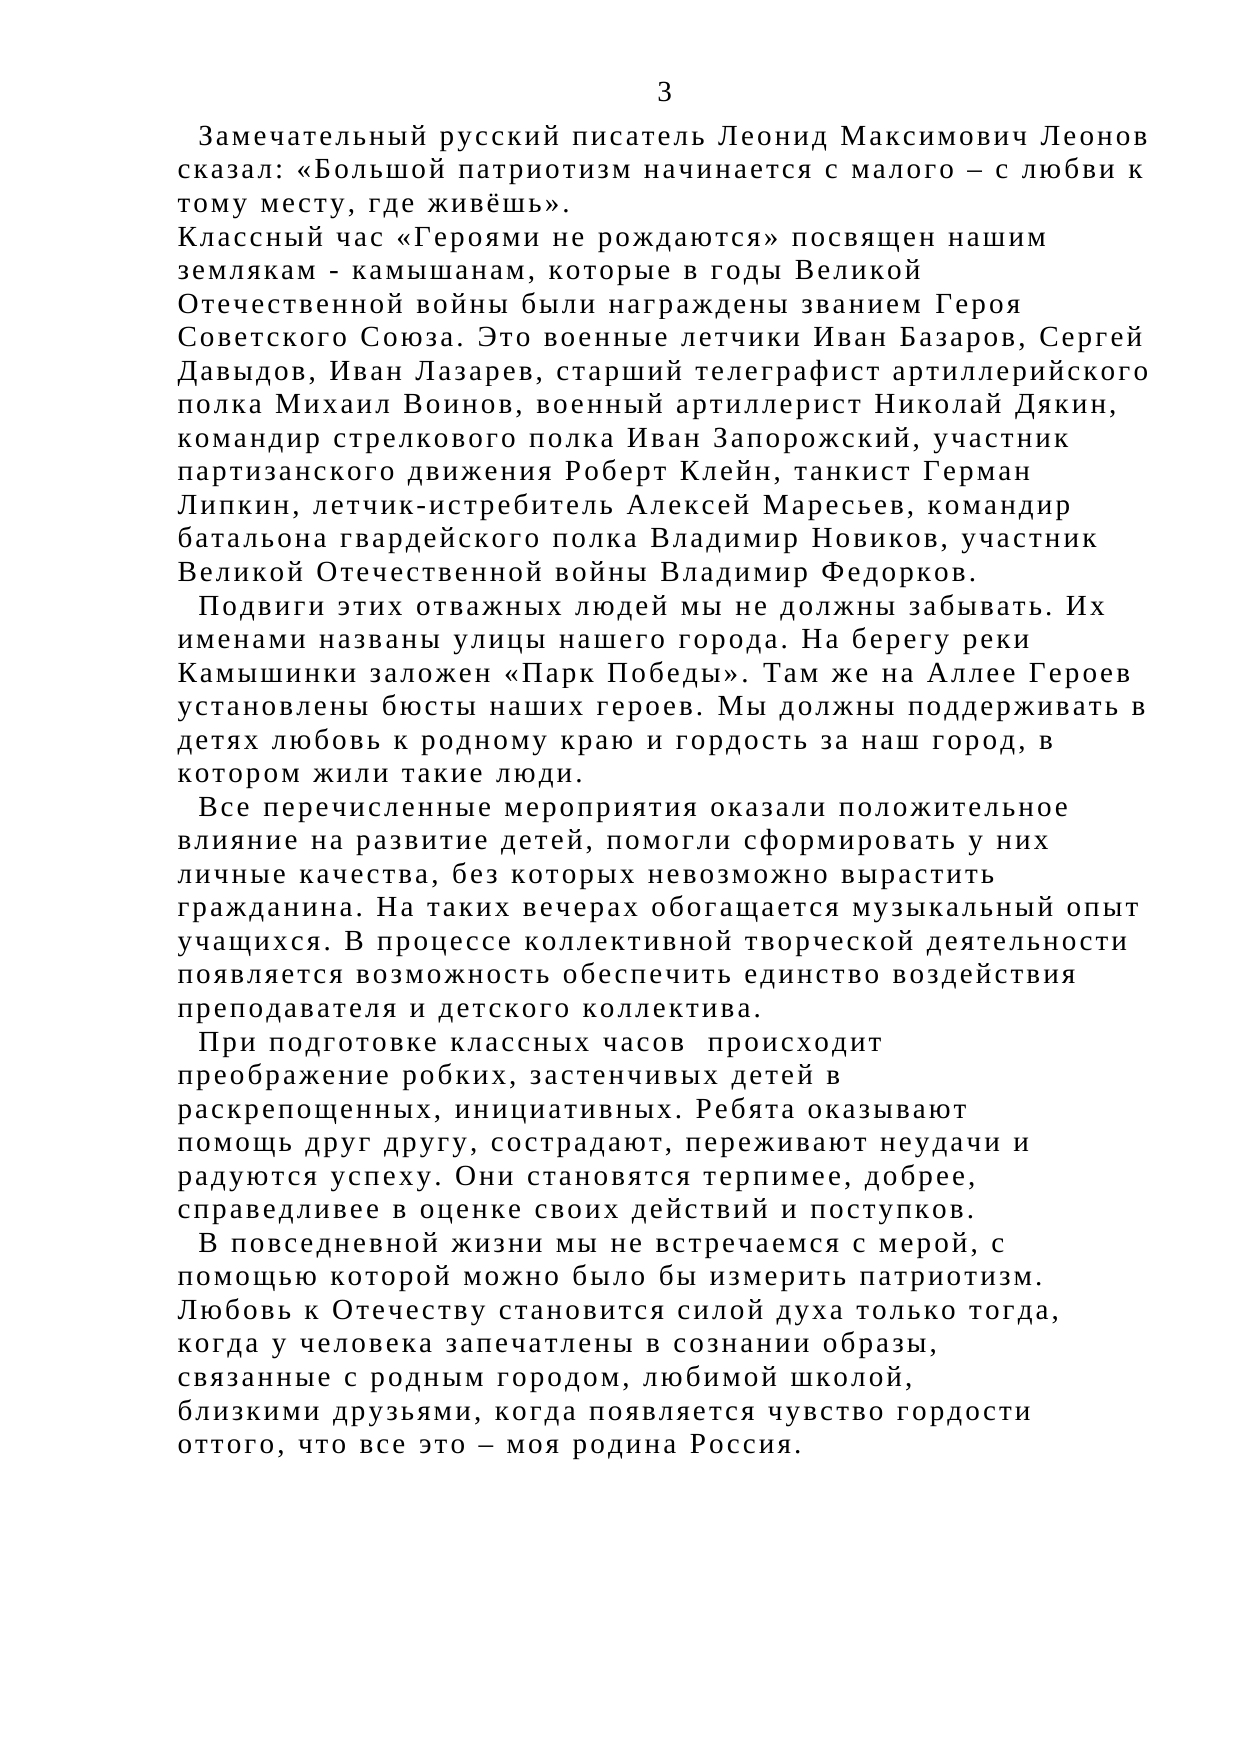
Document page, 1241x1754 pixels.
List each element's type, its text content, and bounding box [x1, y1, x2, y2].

text Все перечисленные мероприятия оказали положительное влияние на развитие детей, помогли сформировать у них личные качества, без которых невозможно вырастить гражданина. На таких вечерах обогащается музыкальный опыт учащихся. В процессе коллективной творческой деятельности появляется возможность обеспечить единство воздействия преподавателя и детского коллектива. [177, 789, 1152, 1024]
text Подвиги этих отважных людей мы не должны забывать. Их именами названы улицы нашего города. На берегу реки Камышинки заложен «Парк Победы». Там же на Аллее Героев установлены бюсты наших героев. Мы должны поддерживать в детях любовь к родному краю и гордость за наш город, в котором жили такие люди. [177, 588, 1152, 789]
text Классный час «Героями не рождаются» посвящен нашим землякам - камышанам, которые в годы Великой Отечественной войны были награждены званием Героя Советского Союза. Это военные летчики Иван Базаров, Сергей Давыдов, Иван Лазарев, старший телеграфист артиллерийского полка Михаил Воинов, военный артиллерист Николай Дякин, командир стрелкового полка Иван Запорожский, участник партизанского движения Роберт Клейн, танкист Герман Липкин, летчик-истребитель Алексей Маресьев, командир батальона гвардейского полка Владимир Новиков, участник Великой Отечественной войны Владимир Федорков. [177, 219, 1152, 588]
text При подготовке классных часов происходит преображение робких, застенчивых детей в раскрепощенных, инициативных. Ребята оказывают помощь друг другу, сострадают, переживают неудачи и радуются успеху. Они становятся терпимее, добрее, справедливее в оценке своих действий и поступков. [177, 1024, 1063, 1225]
text В повседневной жизни мы не встречаемся с мерой, с помощью которой можно было бы измерить патриотизм. Любовь к Отечеству становится силой духа только тогда, когда у человека запечатлены в сознании образы, связанные с родным городом, любимой школой, близкими друзьями, когда появляется чувство гордости оттого, что все это – моя родина Россия. [177, 1225, 1063, 1460]
text Замечательный русский писатель Леонид Максимович Леонов сказал: «Большой патриотизм начинается с малого – с любви к тому месту, где живёшь». [177, 118, 1152, 219]
